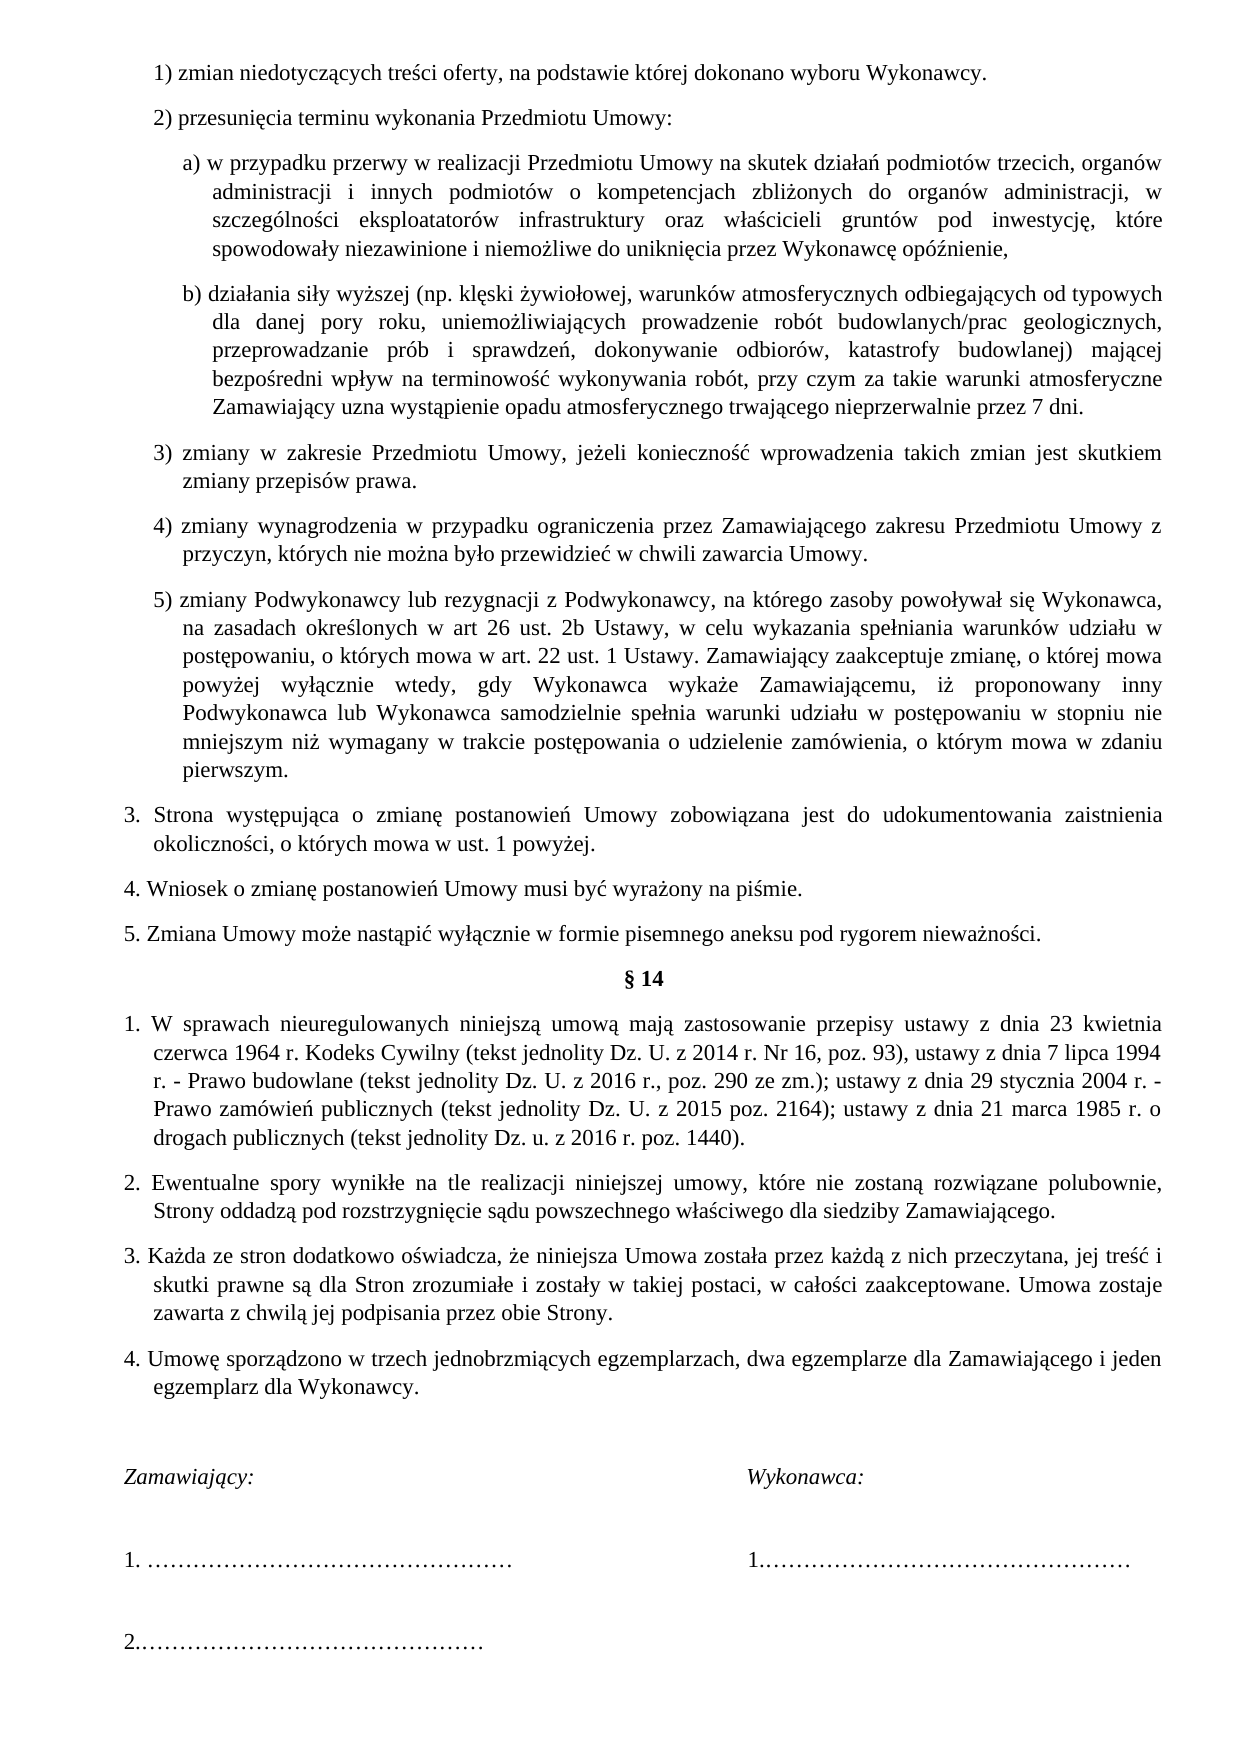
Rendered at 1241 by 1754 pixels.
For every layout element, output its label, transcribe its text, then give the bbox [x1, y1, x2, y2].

text 3. Strona występująca o zmianę postanowień Umowy zobowiązana jest do udokumentowania zaistnienia okoliczności, o których mowa w ust. 1 powyżej. [123, 801, 1164, 856]
text 4) zmiany wynagrodzenia w przypadku ograniczenia przez Zamawiającego zakresu Przedmiotu Umowy z przyczyn, których nie można było przewidzieć w chwili zawarcia Umowy. [153, 512, 1164, 567]
text 4. Umowę sporządzono w trzech jednobrzmiących egzemplarzach, dwa egzemplarze dla Zamawiającego i jeden egzemplarz dla Wykonawcy. [123, 1344, 1164, 1399]
text 5) zmiany Podwykonawcy lub rezygnacji z Podwykonawcy, na którego zasoby powoływał się Wykonawca, na zasadach określonych w art 26 ust. 2b Ustawy, w celu wykazania spełniania warunków udziału w postępowaniu, o których mowa w art. 22 ust. 1 Ustawy. Zamawiający zaakceptuje zmianę, o której mowa powyżej wyłącznie wtedy, gdy Wykonawca wykaże Zamawiającemu, iż proponowany inny Podwykonawca lub Wykonawca samodzielnie spełnia warunki udziału w postępowaniu w stopniu nie mniejszym niż wymagany w trakcie postępowania o udzielenie zamówienia, o którym mowa w zdaniu pierwszym. [153, 586, 1164, 783]
text 3) zmiany w zakresie Przedmiotu Umowy, jeżeli konieczność wprowadzenia takich zmian jest skutkiem zmiany przepisów prawa. [153, 438, 1164, 493]
text 1) zmian niedotyczących treści oferty, na podstawie której dokonano wyboru Wykonawcy. [153, 59, 1164, 85]
text 2) przesunięcia terminu wykonania Przedmiotu Umowy: [153, 104, 1164, 131]
text 1. ………………………………………… 1.………………………………………… [123, 1546, 1164, 1572]
text 5. Zmiana Umowy może nastąpić wyłącznie w formie pisemnego aneksu pod rygorem nieważności. [123, 920, 1164, 946]
text § 14 [123, 965, 1164, 991]
text 1. W sprawach nieuregulowanych niniejszą umową mają zastosowanie przepisy ustawy z dnia 23 kwietnia czerwca 1964 r. Kodeks Cywilny (tekst jednolity Dz. U. z 2014 r. Nr 16, poz. 93), ustawy z dnia 7 lipca 1994 r. - Prawo budowlane (tekst jednolity Dz. U. z 2016 r., poz. 290 ze zm.); ustawy z dnia 29 stycznia 2004 r. - Prawo zamówień publicznych (tekst jednolity Dz. U. z 2015 poz. 2164); ustawy z dnia 21 marca 1985 r. o drogach publicznych (tekst jednolity Dz. u. z 2016 r. poz. 1440). [123, 1010, 1164, 1150]
text 3. Każda ze stron dodatkowo oświadcza, że niniejsza Umowa została przez każdą z nich przeczytana, jej treść i skutki prawne są dla Stron zrozumiałe i zostały w takiej postaci, w całości zaakceptowane. Umowa zostaje zawarta z chwilą jej podpisania przez obie Strony. [123, 1243, 1164, 1326]
text 2. Ewentualne spory wynikłe na tle realizacji niniejszej umowy, które nie zostaną rozwiązane polubownie, Strony oddadzą pod rozstrzygnięcie sądu powszechnego właściwego dla siedziby Zamawiającego. [123, 1169, 1164, 1224]
text b) działania siły wyższej (np. klęski żywiołowej, warunków atmosferycznych odbiegających od typowych dla danej pory roku, uniemożliwiających prowadzenie robót budowlanych/prac geologicznych, przeprowadzanie prób i sprawdzeń, dokonywanie odbiorów, katastrofy budowlanej) mającej bezpośredni wpływ na terminowość wykonywania robót, przy czym za takie warunki atmosferyczne Zamawiający uzna wystąpienie opadu atmosferycznego trwającego nieprzerwalnie przez 7 dni. [182, 280, 1164, 420]
text a) w przypadku przerwy w realizacji Przedmiotu Umowy na skutek działań podmiotów trzecich, organów administracji i innych podmiotów o kompetencjach zbliżonych do organów administracji, w szczególności eksploatatorów infrastruktury oraz właścicieli gruntów pod inwestycję, które spowodowały niezawinione i niemożliwe do uniknięcia przez Wykonawcę opóźnienie, [182, 149, 1164, 261]
text Zamawiający: Wykonawca: [123, 1463, 1164, 1489]
text 4. Wniosek o zmianę postanowień Umowy musi być wyrażony na piśmie. [123, 875, 1164, 901]
text 2.……………………………………… [123, 1628, 1164, 1654]
